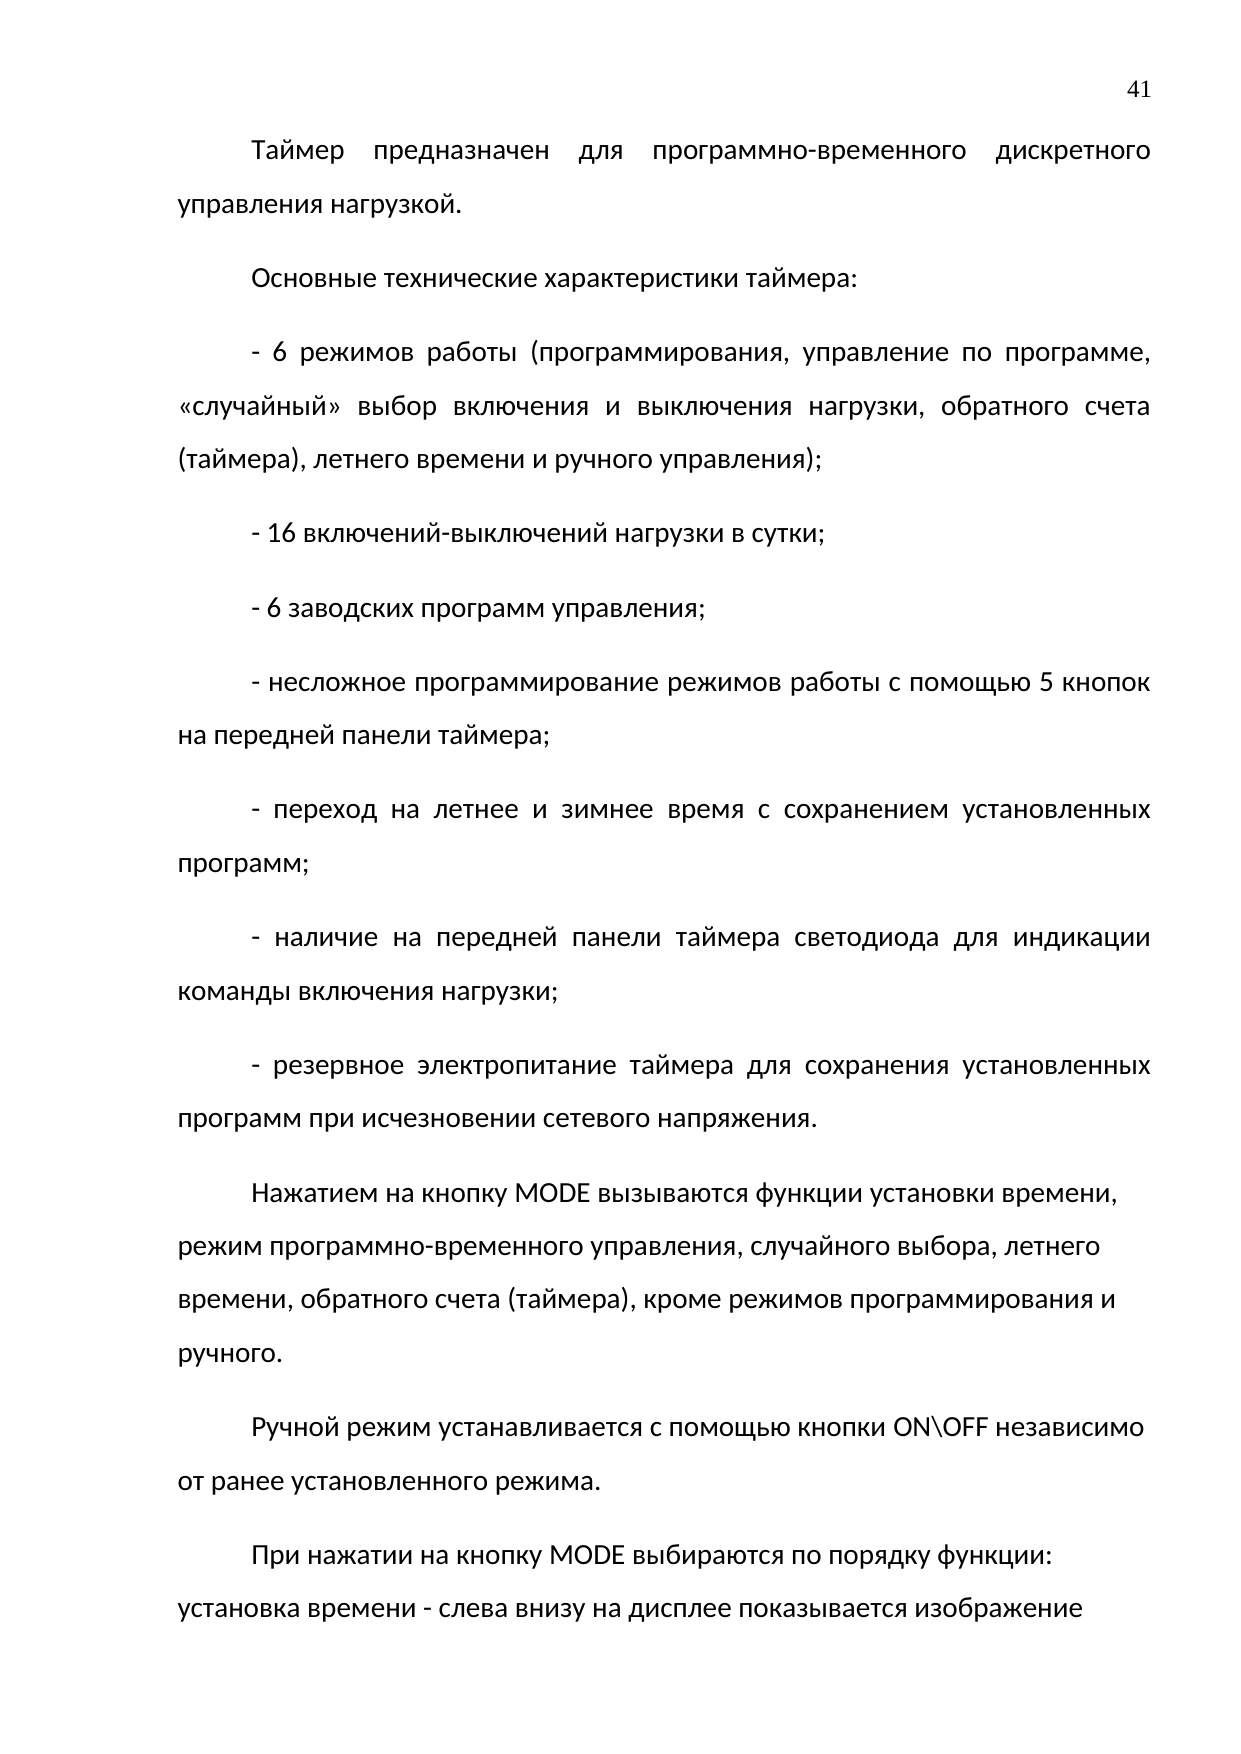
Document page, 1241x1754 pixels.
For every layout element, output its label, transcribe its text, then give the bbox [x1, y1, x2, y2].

text - несложное программирование режимов работы с помощью 5 кнопок на передней панели таймера; [177, 663, 1152, 752]
text Нажатием на кнопку MODE вызываются функции установки времени, режим программно-временного управления, случайного выбора, летнего времени, обратного счета (таймера), кроме режимов программирования и ручного. [177, 1174, 1152, 1370]
text Таймер предназначен для программно-временного дискретного управления нагрузкой. [177, 131, 1152, 220]
text - переход на летнее и зимнее время с сохранением установленных программ; [177, 791, 1152, 880]
text - наличие на передней панели таймера светодиода для индикации команды включения нагрузки; [177, 918, 1152, 1007]
text Основные технические характеристики таймера: [177, 259, 1152, 294]
text - 6 режимов работы (программирования, управление по программе, «случайный» выбор включения и выключения нагрузки, обратного счета (таймера), летнего времени и ручного управления); [177, 333, 1152, 476]
text Ручной режим устанавливается с помощью кнопки ON\OFF независимо от ранее установленного режима. [177, 1408, 1152, 1497]
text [177, 1536, 1152, 1625]
text - резервное электропитание таймера для сохранения установленных программ при исчезновении сетевого напряжения. [177, 1046, 1152, 1135]
text - 16 включений-выключений нагрузки в сутки; [177, 514, 1152, 550]
text - 6 заводских программ управления; [177, 589, 1152, 624]
